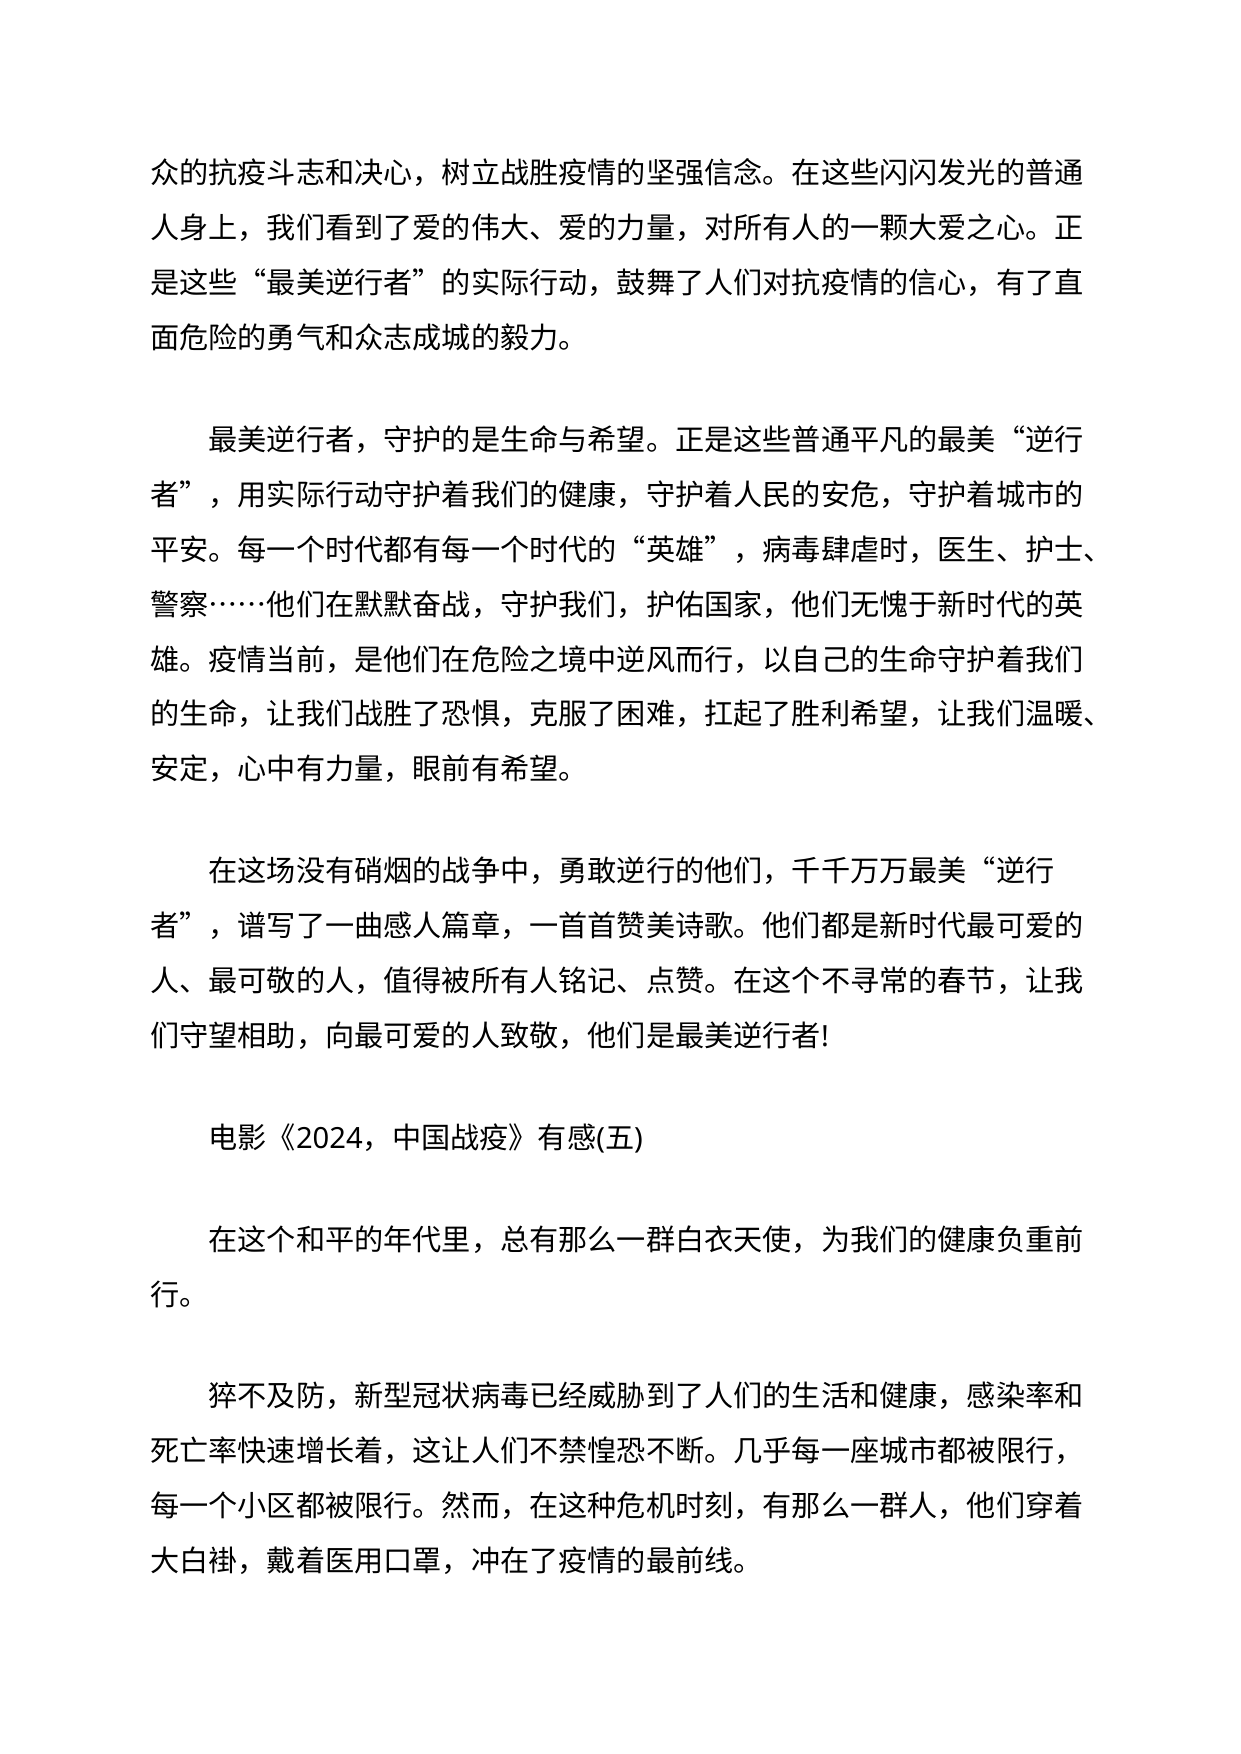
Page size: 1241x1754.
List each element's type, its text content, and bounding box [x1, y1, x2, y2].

text 电影《2024，中国战疫》有感(五) [150, 1114, 1090, 1157]
text 在这个和平的年代里，总有那么一群白衣天使，为我们的健康负重前行。 [150, 1216, 1090, 1313]
text 猝不及防，新型冠状病毒已经威胁到了人们的生活和健康，感染率和死亡率快速增长着，这让人们不禁惶恐不断。几乎每一座城市都被限行，每一个小区都被限行。然而，在这种危机时刻，有那么一群人，他们穿着大白褂，戴着医用口罩，冲在了疫情的最前线。 [150, 1373, 1090, 1580]
text 在这场没有硝烟的战争中，勇敢逆行的他们，千千万万最美“逆行者”，谱写了一曲感人篇章，一首首赞美诗歌。他们都是新时代最可爱的人、最可敬的人，值得被所有人铭记、点赞。在这个不寻常的春节，让我们守望相助，向最可爱的人致敬，他们是最美逆行者! [150, 848, 1090, 1055]
text 最美逆行者，守护的是生命与希望。正是这些普通平凡的最美“逆行者”，用实际行动守护着我们的健康，守护着人民的安危，守护着城市的平安。每一个时代都有每一个时代的“英雄”，病毒肆虐时，医生、护士、警察……他们在默默奋战，守护我们，护佑国家，他们无愧于新时代的英雄。疫情当前，是他们在危险之境中逆风而行，以自己的生命守护着我们的生命，让我们战胜了恐惧，克服了困难，扛起了胜利希望，让我们温暖、安定，心中有力量，眼前有希望。 [150, 416, 1090, 788]
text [150, 150, 1090, 357]
